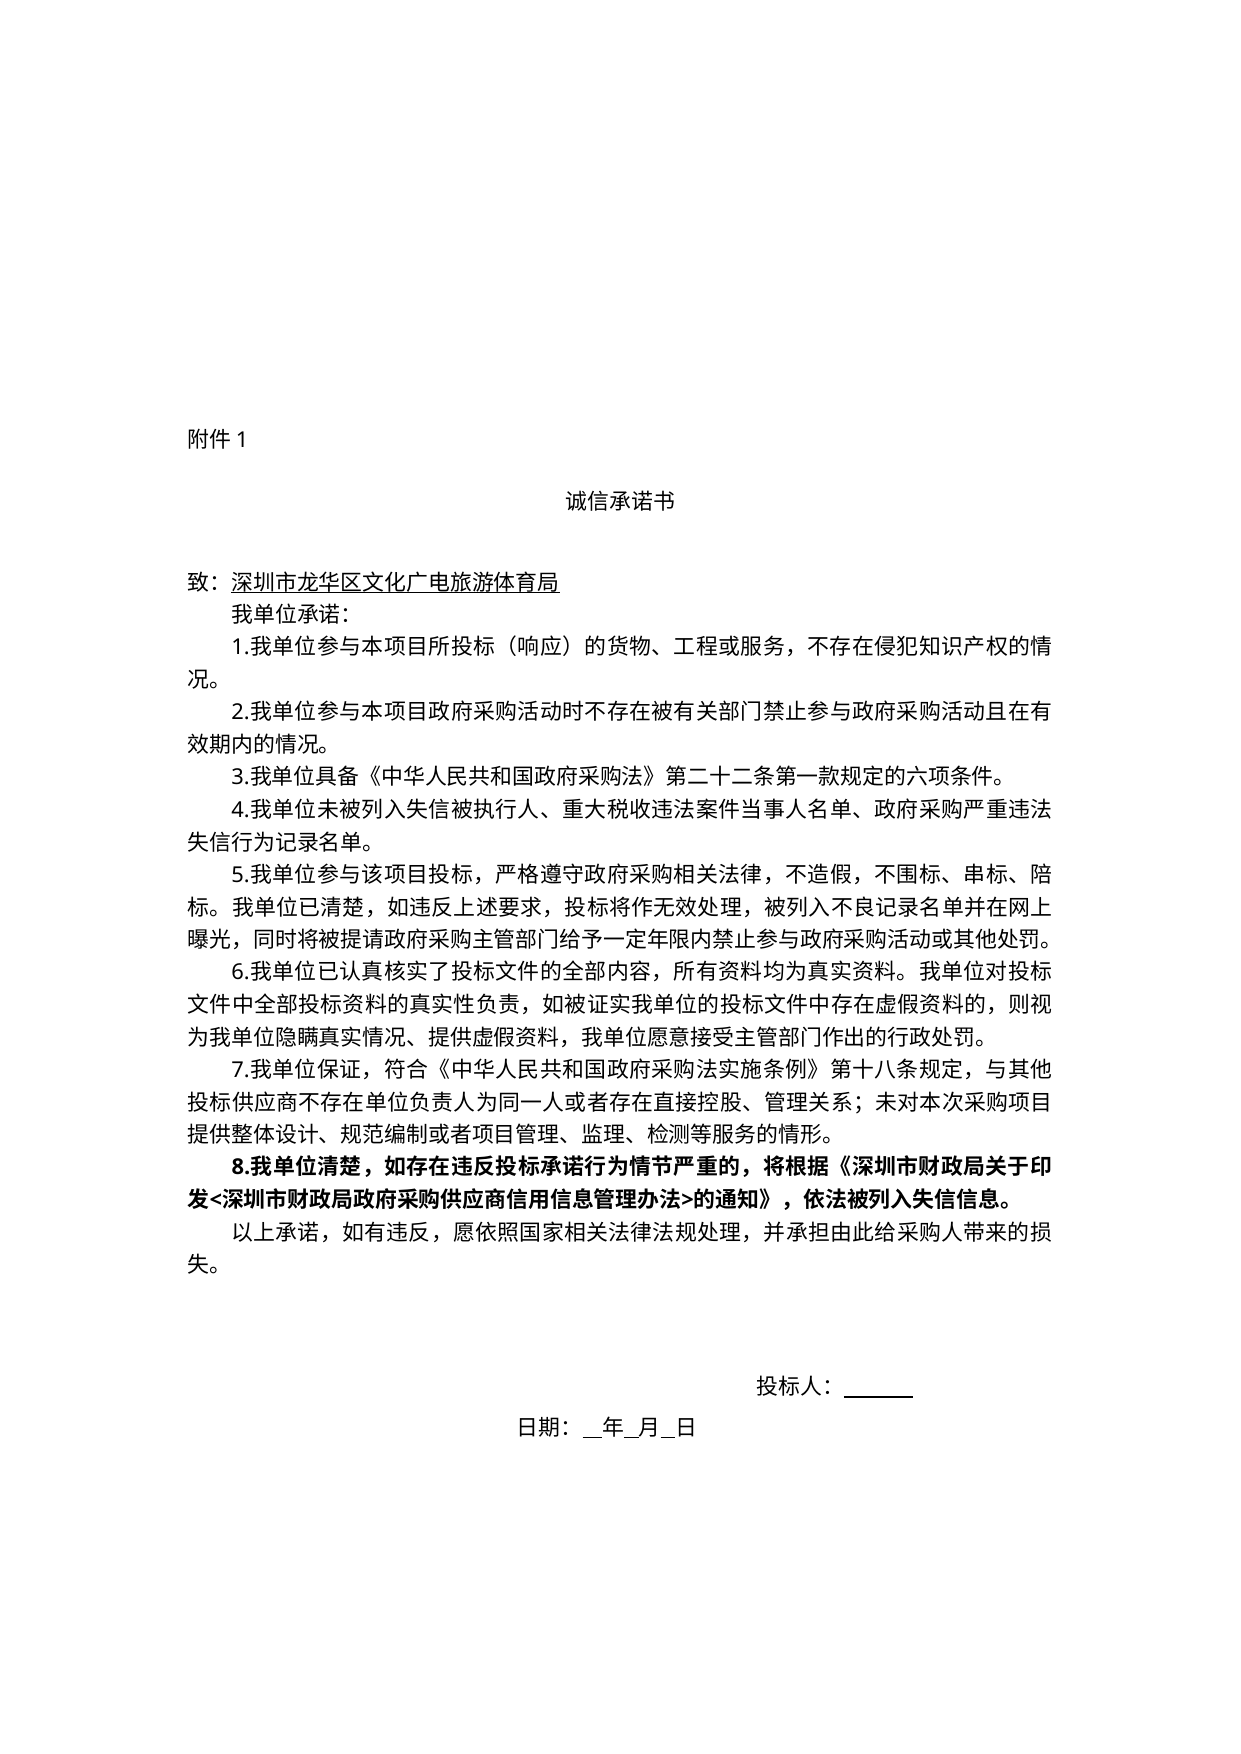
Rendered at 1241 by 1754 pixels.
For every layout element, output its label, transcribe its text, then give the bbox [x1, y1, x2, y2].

text 以上承诺，如有违反，愿依照国家相关法律法规处理，并承担由此给采购人带来的损失。 [187, 1214, 1053, 1279]
text 5.我单位参与该项目投标，严格遵守政府采购相关法律，不造假，不围标、串标、陪标。我单位已清楚，如违反上述要求，投标将作无效处理，被列入不良记录名单并在网上曝光，同时将被提请政府采购主管部门给予一定年限内禁止参与政府采购活动或其他处罚。 [187, 857, 1053, 954]
text 附件1 [187, 422, 1053, 454]
text 8.我单位清楚，如存在违反投标承诺行为情节严重的，将根据《深圳市财政局关于印发<深圳市财政局政府采购供应商信用信息管理办法>的通知》，依法被列入失信信息。 [187, 1149, 1053, 1214]
text 3.我单位具备《中华人民共和国政府采购法》第二十二条第一款规定的六项条件。 [187, 759, 1053, 792]
text 致：深圳市龙华区文化广电旅游体育局 [187, 564, 1053, 597]
text 日期： 年 月 日 [187, 1409, 1053, 1442]
text 我单位承诺： [187, 597, 1138, 629]
text 4.我单位未被列入失信被执行人、重大税收违法案件当事人名单、政府采购严重违法失信行为记录名单。 [187, 792, 1053, 857]
text 2.我单位参与本项目政府采购活动时不存在被有关部门禁止参与政府采购活动且在有效期内的情况。 [187, 694, 1053, 759]
text 投标人： [187, 1368, 1053, 1401]
text 7.我单位保证，符合《中华人民共和国政府采购法实施条例》第十八条规定，与其他投标供应商不存在单位负责人为同一人或者存在直接控股、管理关系；未对本次采购项目提供整体设计、规范编制或者项目管理、监理、检测等服务的情形。 [187, 1052, 1053, 1149]
text 1.我单位参与本项目所投标（响应）的货物、工程或服务，不存在侵犯知识产权的情况。 [187, 629, 1053, 694]
text 诚信承诺书 [187, 484, 1053, 516]
text 6.我单位已认真核实了投标文件的全部内容，所有资料均为真实资料。我单位对投标文件中全部投标资料的真实性负责，如被证实我单位的投标文件中存在虚假资料的，则视为我单位隐瞒真实情况、提供虚假资料，我单位愿意接受主管部门作出的行政处罚。 [187, 954, 1053, 1052]
